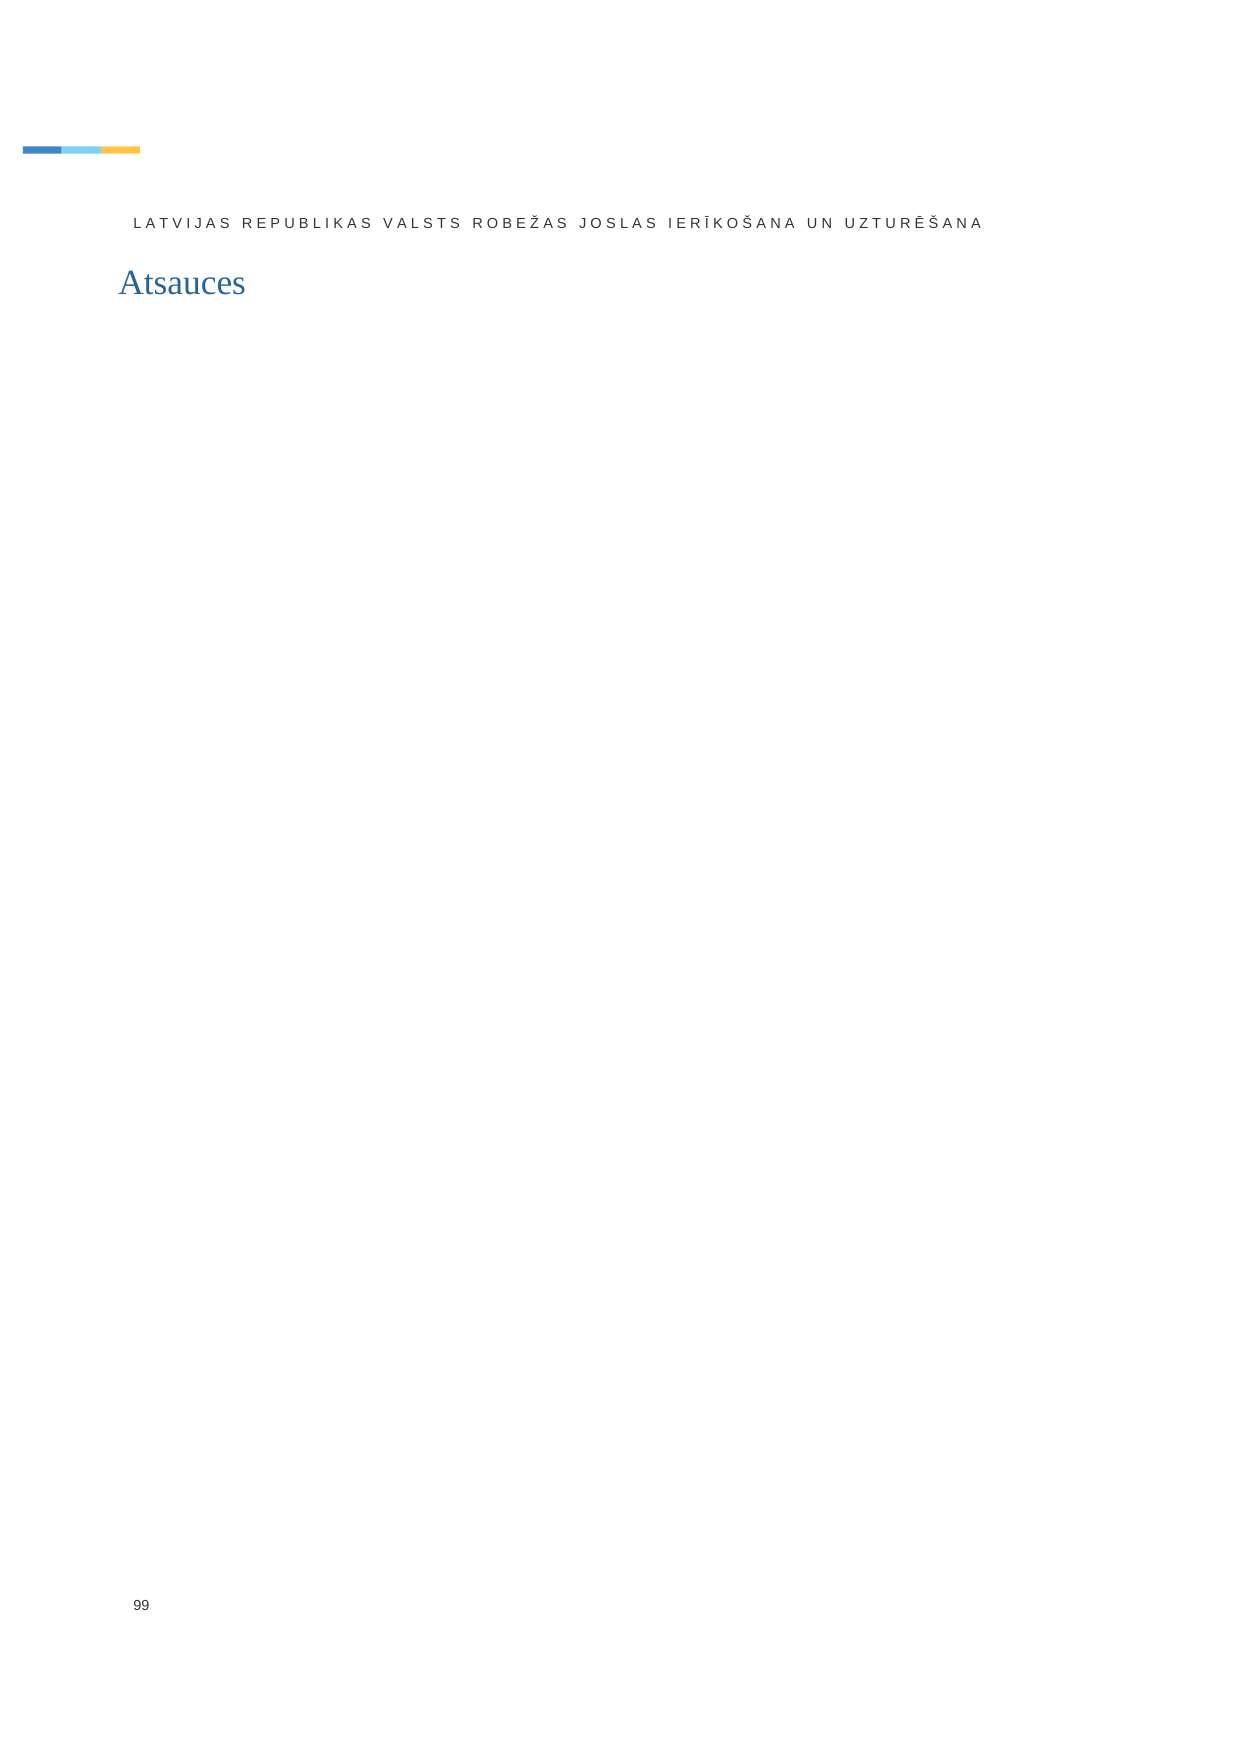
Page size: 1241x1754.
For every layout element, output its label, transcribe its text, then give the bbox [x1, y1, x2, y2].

subtitle Atsauces [118, 261, 1078, 302]
